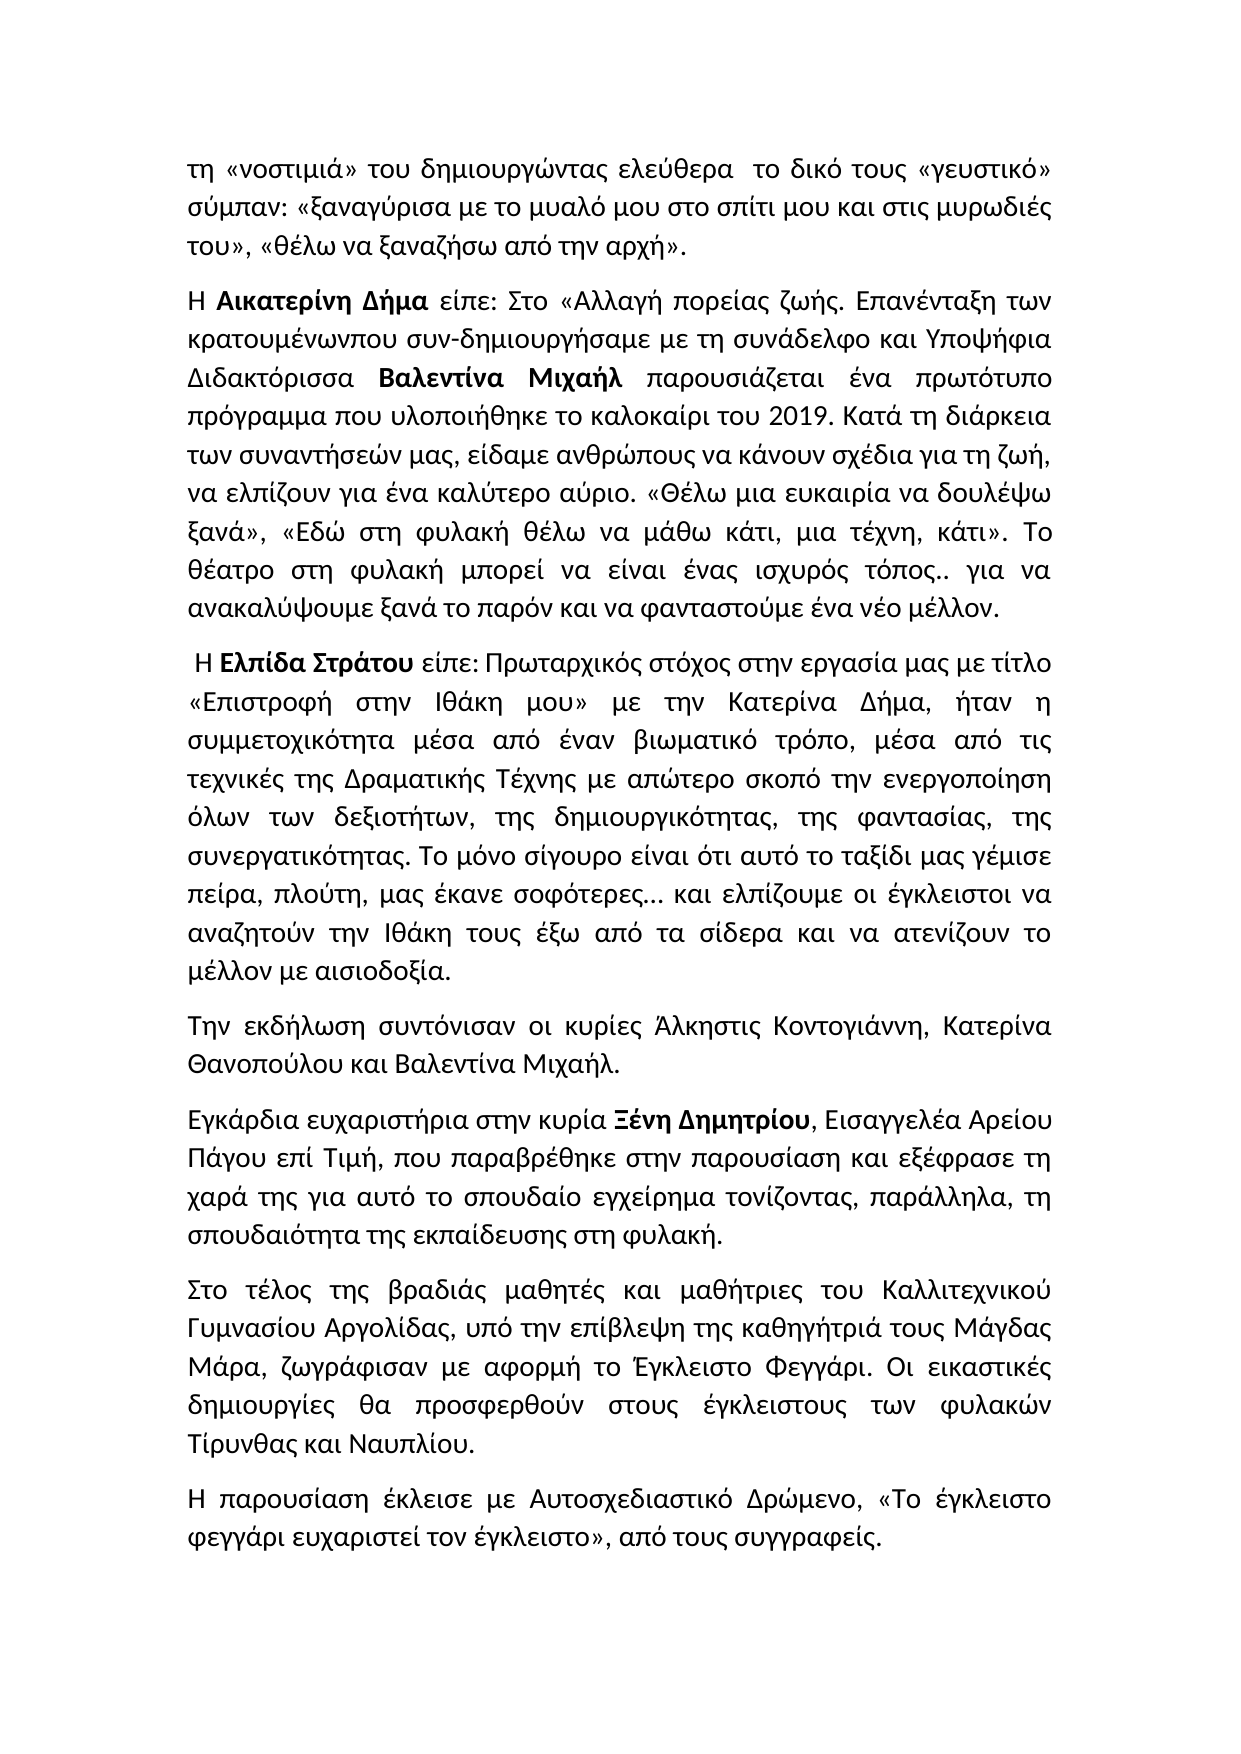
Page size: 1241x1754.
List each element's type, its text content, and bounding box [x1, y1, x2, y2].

text Η Αικατερίνη Δήμα είπε: Στο «Αλλαγή πορείας ζωής. Επανένταξη των κρατουμένωνπου συν-δημιουργήσαμε με τη συνάδελφο και Υποψήφια Διδακτόρισσα Βαλεντίνα Μιχαήλ παρουσιάζεται ένα πρωτότυπο πρόγραμμα που υλοποιήθηκε το καλοκαίρι του 2019. Κατά τη διάρκεια των συναντήσεών μας, είδαμε ανθρώπους να κάνουν σχέδια για τη ζωή, να ελπίζουν για ένα καλύτερο αύριο. «Θέλω μια ευκαιρία να δουλέψω ξανά», «Εδώ στη φυλακή θέλω να μάθω κάτι, μια τέχνη, κάτι». Το θέατρο στη φυλακή μπορεί να είναι ένας ισχυρός τόπος.. για να ανακαλύψουμε ξανά το παρόν και να φανταστούμε ένα νέο μέλλον. [187, 282, 1053, 625]
text Η Ελπίδα Στράτου είπε: Πρωταρχικός στόχος στην εργασία μας με τίτλο «Επιστροφή στην Ιθάκη μου» με την Κατερίνα Δήμα, ήταν η συμμετοχικότητα μέσα από έναν βιωματικό τρόπο, μέσα από τις τεχνικές της Δραματικής Τέχνης με απώτερο σκοπό την ενεργοποίηση όλων των δεξιοτήτων, της δημιουργικότητας, της φαντασίας, της συνεργατικότητας. Το μόνο σίγουρο είναι ότι αυτό το ταξίδι μας γέμισε πείρα, πλούτη, μας έκανε σοφότερες… και ελπίζουμε οι έγκλειστοι να αναζητούν την Ιθάκη τους έξω από τα σίδερα και να ατενίζουν το μέλλον με αισιοδοξία. [187, 644, 1053, 988]
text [187, 150, 1053, 262]
text Την εκδήλωση συντόνισαν οι κυρίες Άλκηστις Κοντογιάννη, Κατερίνα Θανοπούλου και Βαλεντίνα Μιχαήλ. [187, 1007, 1053, 1081]
text Στο τέλος της βραδιάς μαθητές και μαθήτριες του Καλλιτεχνικού Γυμνασίου Αργολίδας, υπό την επίβλεψη της καθηγήτριά τους Μάγδας Μάρα, ζωγράφισαν με αφορμή το Έγκλειστο Φεγγάρι. Οι εικαστικές δημιουργίες θα προσφερθούν στους έγκλειστους των φυλακών Τίρυνθας και Ναυπλίου. [187, 1271, 1053, 1461]
text Η παρουσίαση έκλεισε με Αυτοσχεδιαστικό Δρώμενο, «Το έγκλειστο φεγγάρι ευχαριστεί τον έγκλειστο», από τους συγγραφείς. [187, 1480, 1053, 1554]
text Εγκάρδια ευχαριστήρια στην κυρία Ξένη Δημητρίου, Εισαγγελέα Αρείου Πάγου επί Τιμή, που παραβρέθηκε στην παρουσίαση και εξέφρασε τη χαρά της για αυτό το σπουδαίο εγχείρημα τονίζοντας, παράλληλα, τη σπουδαιότητα της εκπαίδευσης στη φυλακή. [187, 1101, 1053, 1252]
